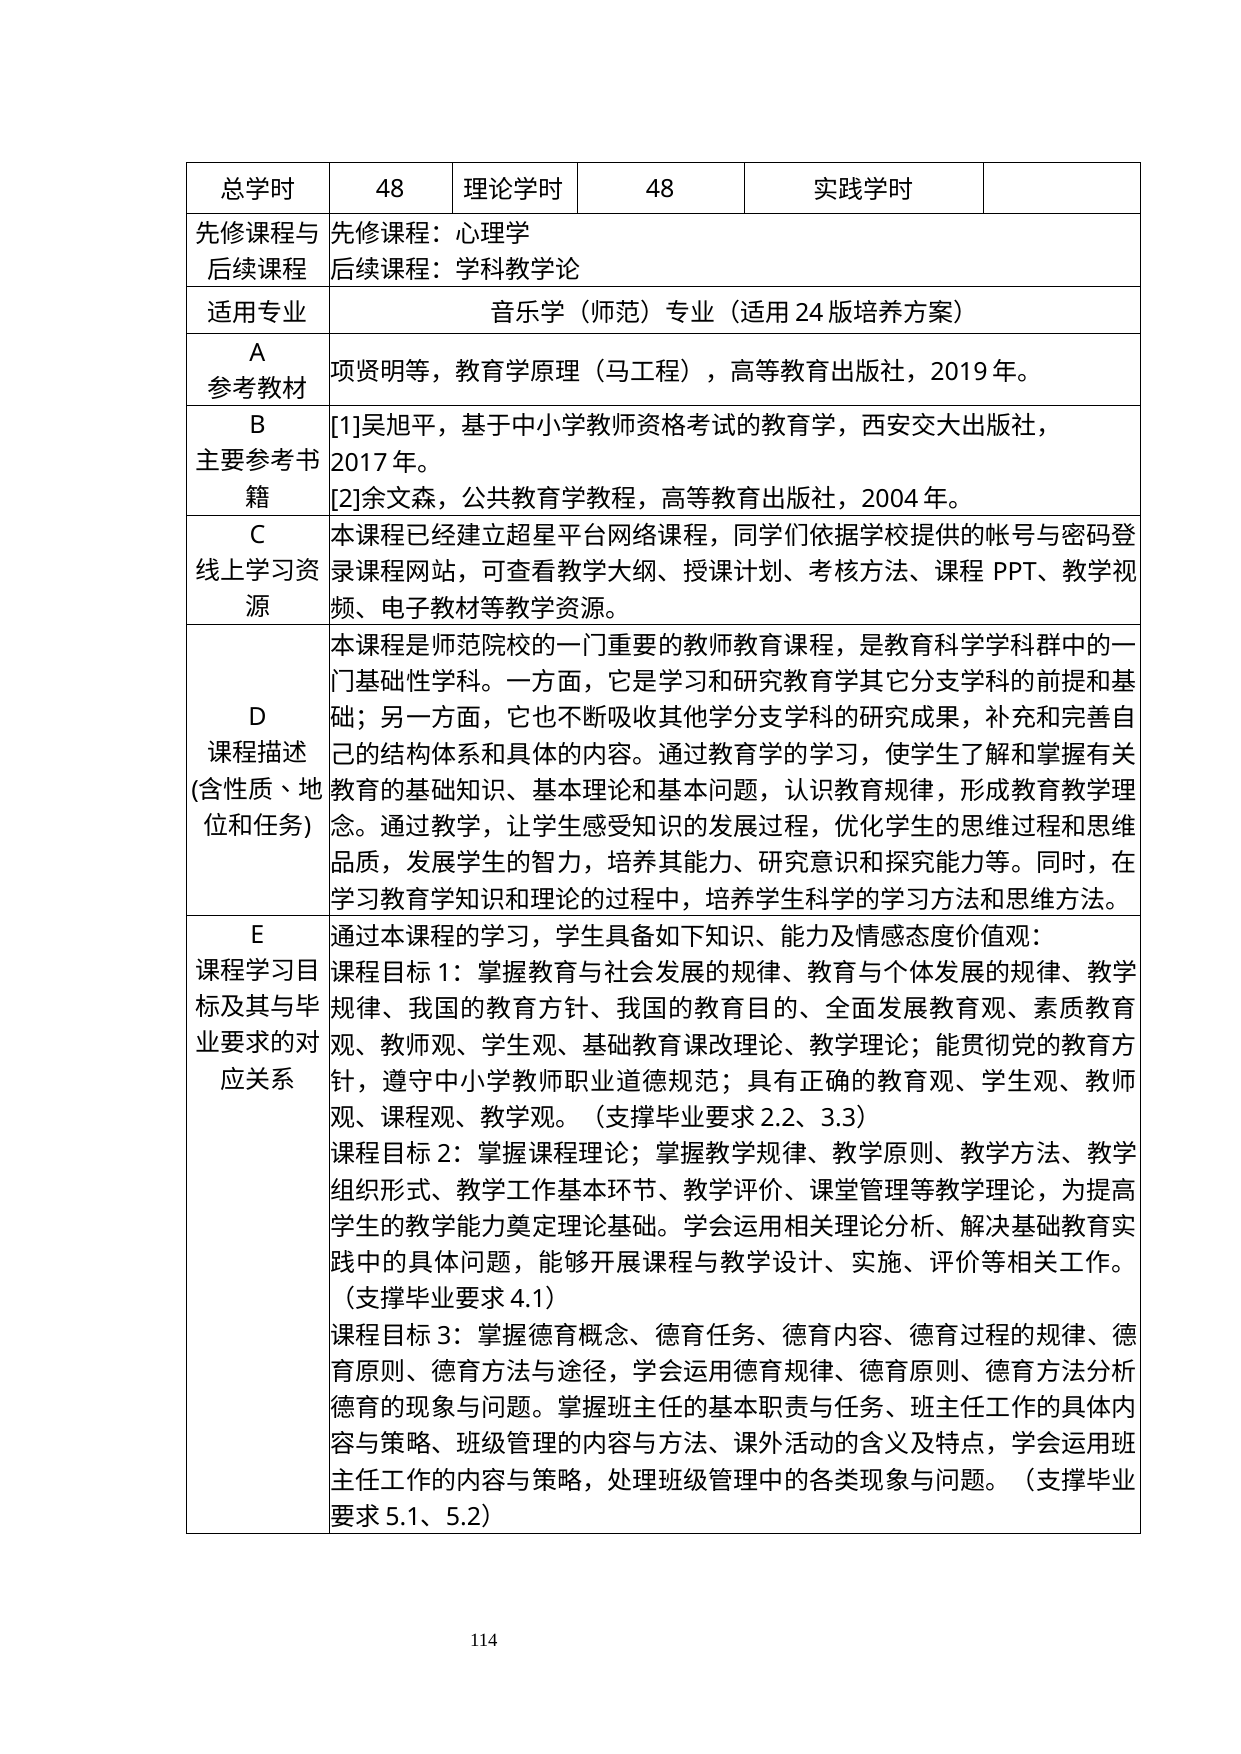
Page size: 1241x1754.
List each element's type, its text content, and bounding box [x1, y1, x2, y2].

table_cell 音乐学（师范）专业（适用24版培养方案） [330, 287, 1140, 333]
table_cell 先修课程：心理学 后续课程：学科教学论 [330, 214, 1140, 286]
table_cell [984, 163, 1140, 212]
table_cell 本课程已经建立超星平台网络课程，同学们依据学校提供的帐号与密码登录课程网站，可查看教学大纲、授课计划、考核方法、课程PPT、教学视频、电子教材等教学资源。 [330, 516, 1140, 624]
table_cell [187, 916, 329, 1533]
table_cell 48 [578, 163, 744, 212]
table_cell B 主要参考书籍 [187, 406, 329, 514]
table_cell 实践学时 [745, 163, 983, 212]
table_cell A 参考教材 [187, 334, 329, 405]
table_cell 48 [330, 163, 452, 212]
table_cell 先修课程与后续课程 [187, 214, 329, 286]
table_cell D 课程描述 (含性质、地位和任务) [187, 625, 329, 915]
table_cell [1]吴旭平，基于中小学教师资格考试的教育学，西安交大出版社， 2017年。 [2]余文森，公共教育学教程，高等教育出版社，2004年。 [330, 406, 1140, 514]
table_cell 通过本课程的学习，学生具备如下知识、能力及情感态度价值观： 课程目标1：掌握教育与社会发展的规律、教育与个体发展的规律、教学规律、我国的教育方针、我国的教育目的、全面发展教育观、素质教育观、教师观、学生观、基础教育课改理论、教学理论；能贯彻党的教育方针，遵守中小学教师职业道德规范；具有正确的教育观、学生观、教师观、课程观、教学观。（支撑毕业要求2.2、3.3） 课程目标2：掌握课程理论；掌握教学规律、教学原则、教学方法、教学组织形式、教学工作基本环节、教学评价、课堂管理等教学理论，为提高学生的教学能力奠定理论基础。学会运用相关理论分析、解决基础教育实践中的具体问题，能够开展课程与教学设计、实施、评价等相关工作。（支撑毕业要求4.1） 课程目标3：掌握德育概念、德育任务、德育内容、德育过程的规律、德育原则、德育方法与途径，学会运用德育规律、德育原则、德育方法分析德育的现象与问题。掌握班主任的基本职责与任务、班主任工作的具体内容与策略、班级管理的内容与方法、课外活动的含义及特点，学会运用班主任工作的内容与策略，处理班级管理中的各类现象与问题。（支撑毕业要求5.1、5.2） [330, 916, 1140, 1533]
table_cell 理论学时 [453, 163, 577, 212]
table_cell C 线上学习资源 [187, 516, 329, 624]
table_cell 适用专业 [187, 287, 329, 333]
table_cell 总学时 [187, 163, 329, 212]
table_cell 本课程是师范院校的一门重要的教师教育课程，是教育科学学科群中的一门基础性学科。一方面，它是学习和研究教育学其它分支学科的前提和基础；另一方面，它也不断吸收其他学分支学科的研究成果，补充和完善自己的结构体系和具体的内容。通过教育学的学习，使学生了解和掌握有关教育的基础知识、基本理论和基本问题，认识教育规律，形成教育教学理念。通过教学，让学生感受知识的发展过程，优化学生的思维过程和思维品质，发展学生的智力，培养其能力、研究意识和探究能力等。同时，在学习教育学知识和理论的过程中，培养学生科学的学习方法和思维方法。 [330, 625, 1140, 915]
table_cell 项贤明等，教育学原理（马工程），高等教育出版社，2019年。 [330, 334, 1140, 405]
